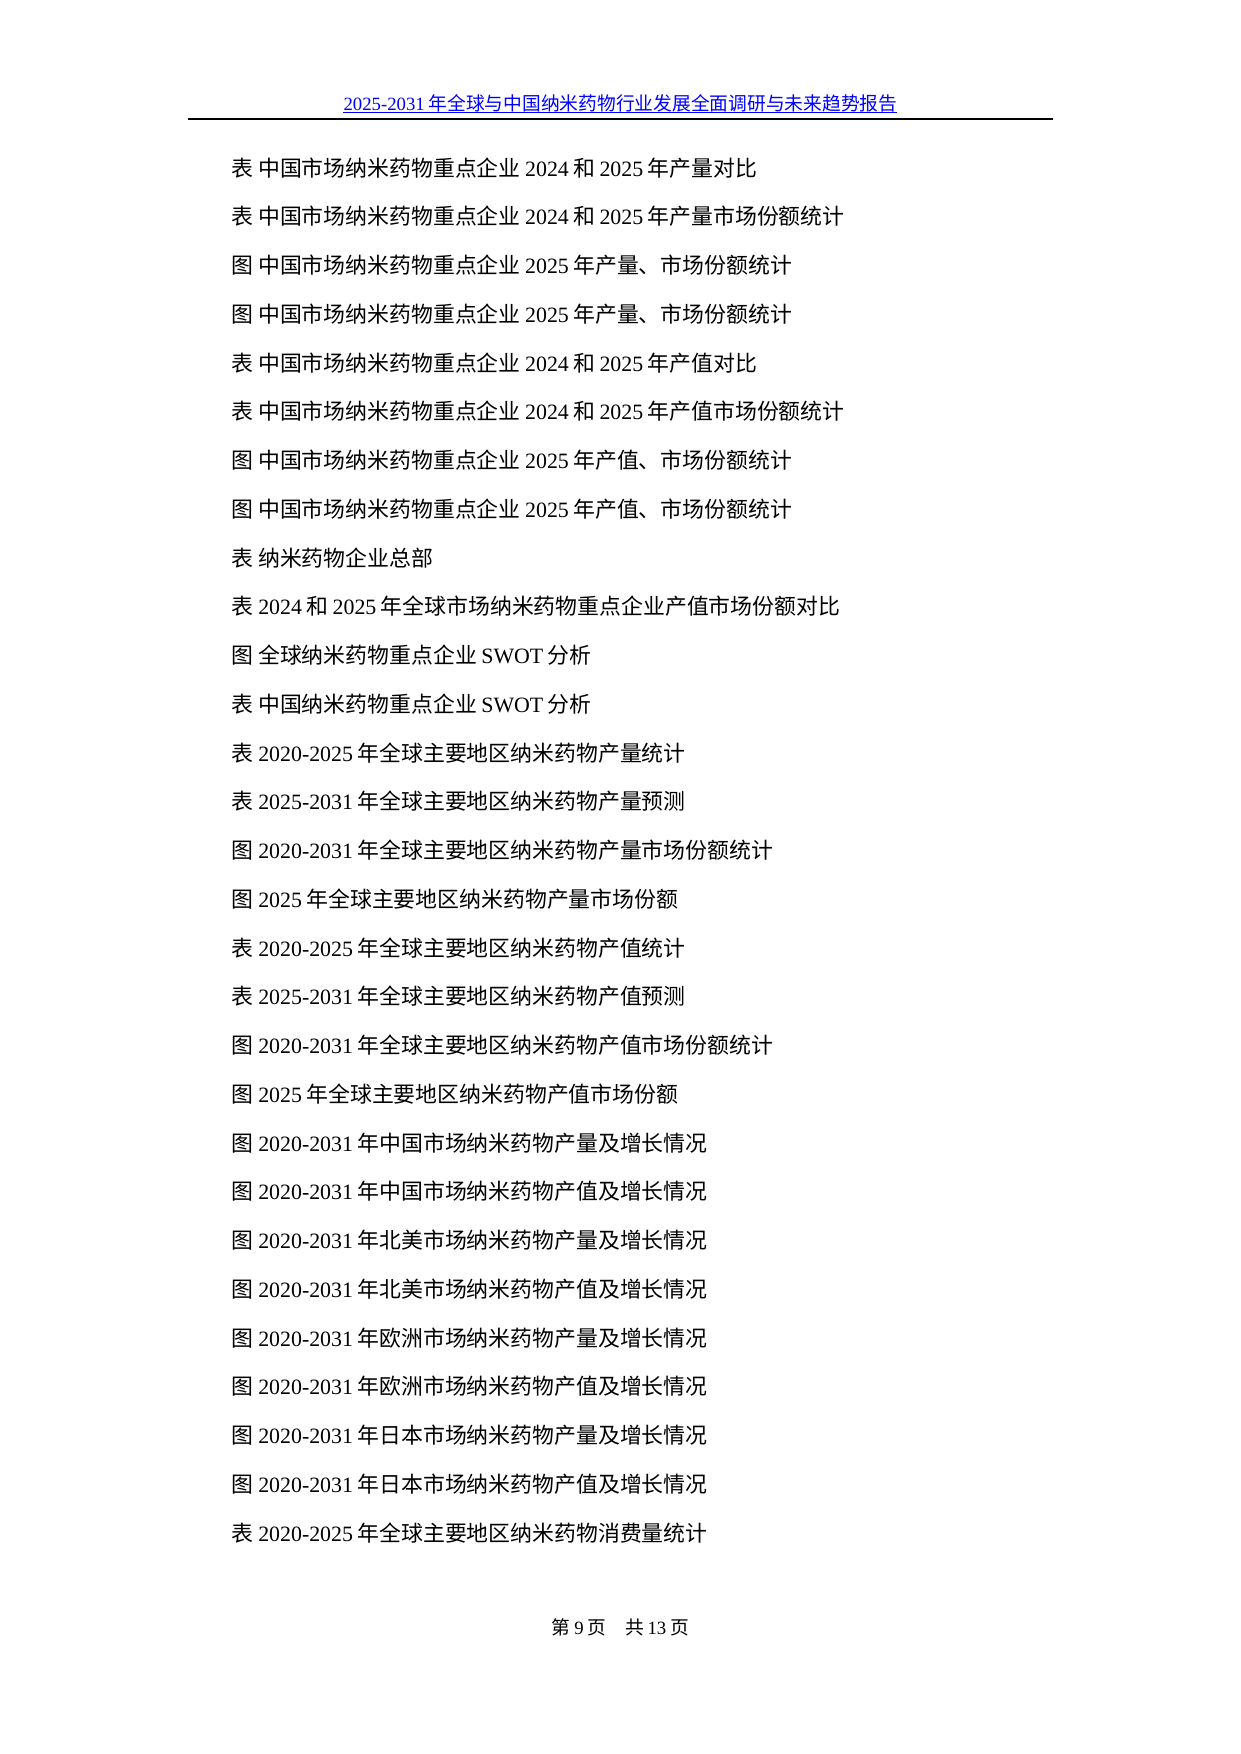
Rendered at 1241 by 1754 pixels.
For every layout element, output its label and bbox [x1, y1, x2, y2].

text [187, 150, 1053, 1548]
